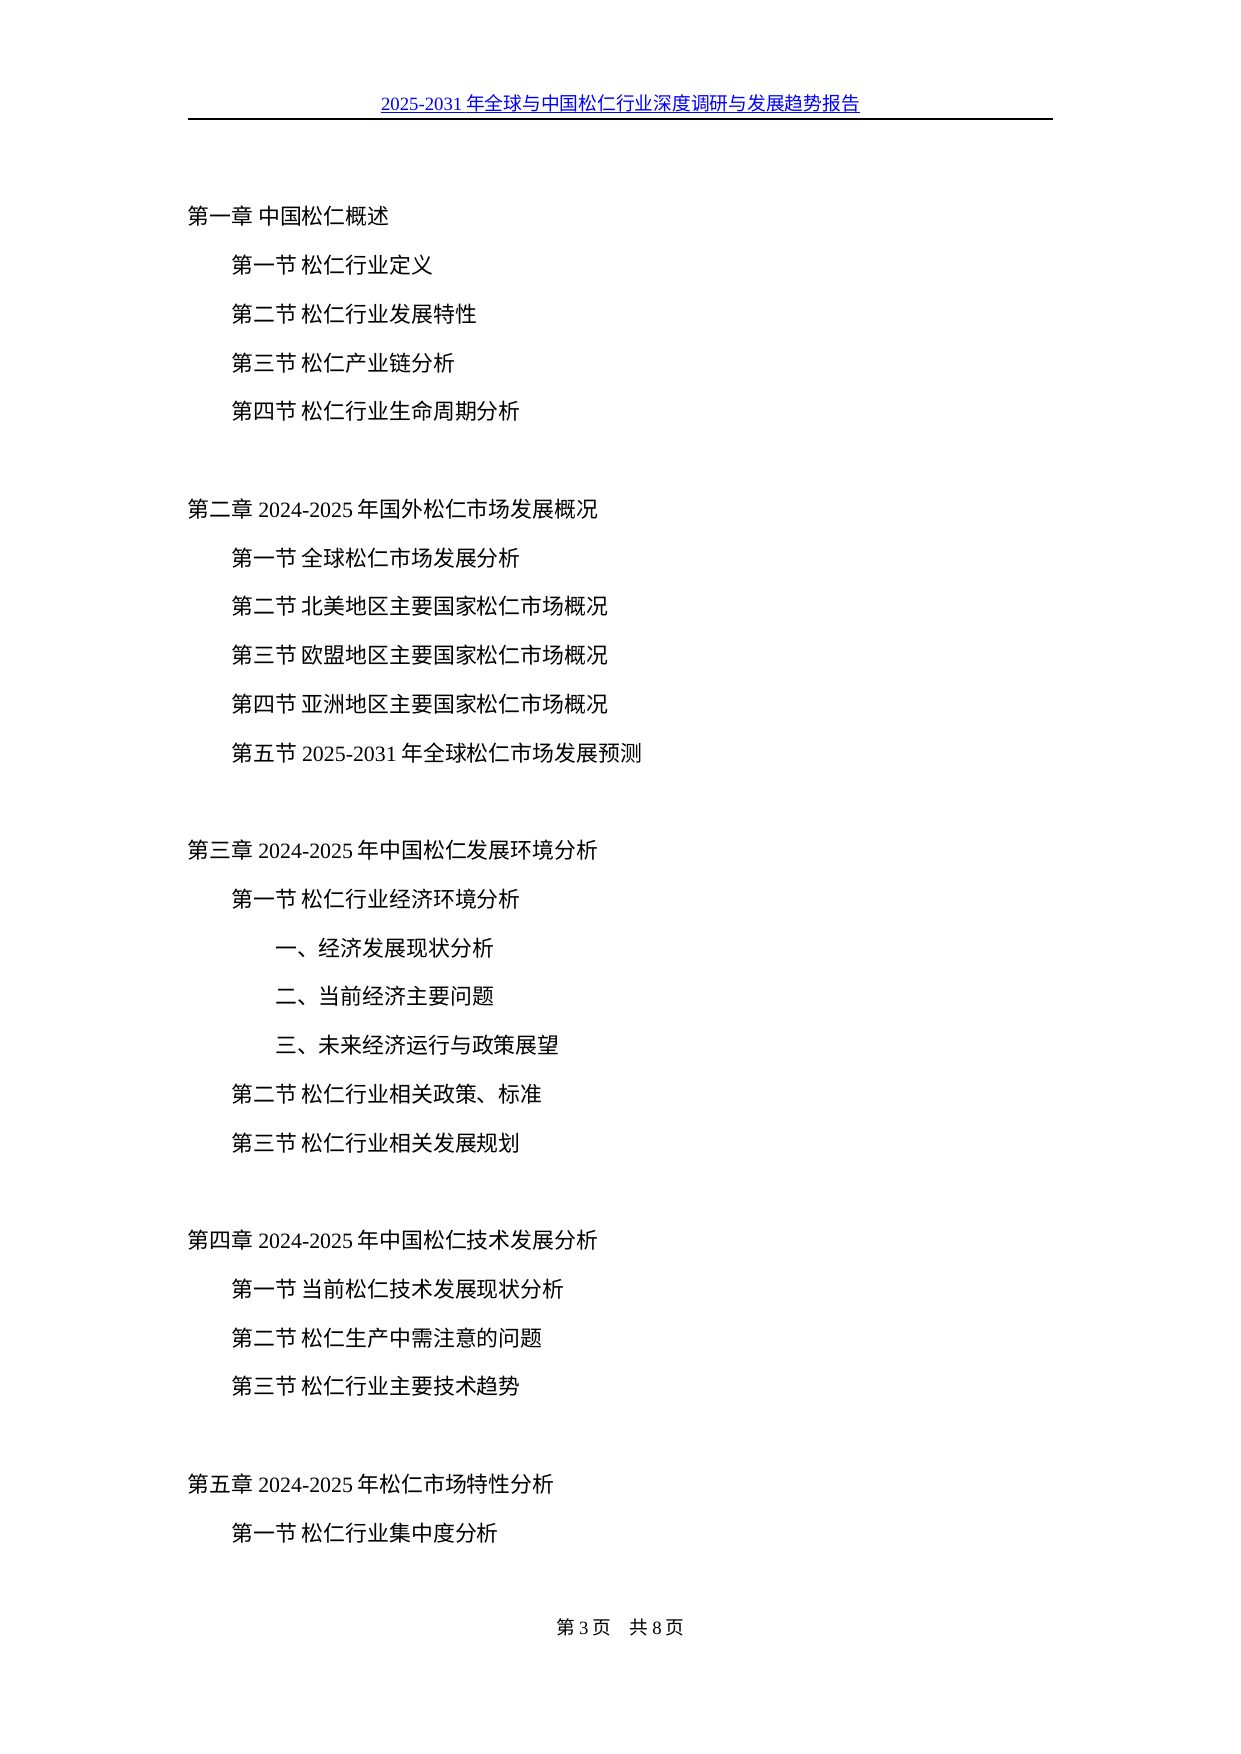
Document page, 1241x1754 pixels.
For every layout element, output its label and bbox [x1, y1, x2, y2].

text [187, 150, 1053, 1548]
